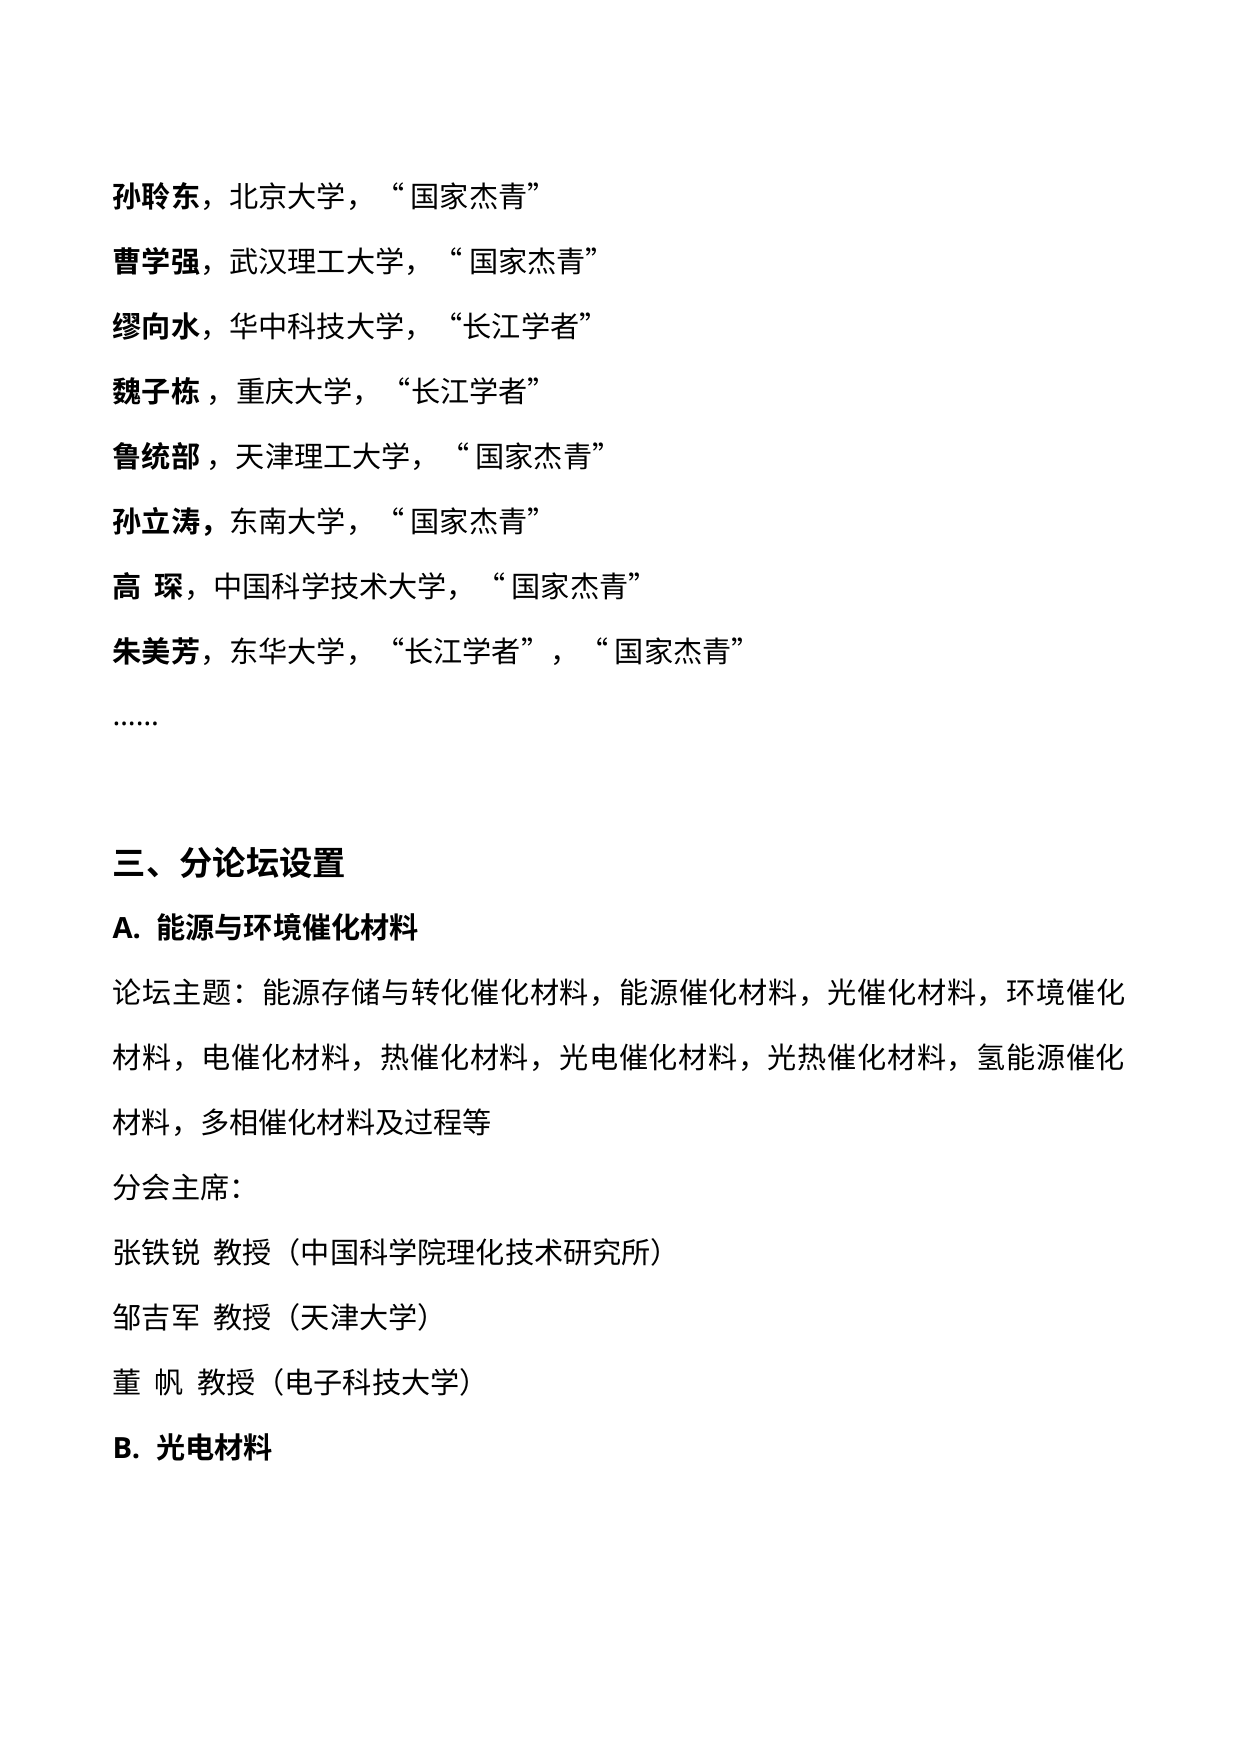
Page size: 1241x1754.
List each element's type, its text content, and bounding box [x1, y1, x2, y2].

text 分会主席： [112, 1153, 1128, 1218]
list 光电材料 [112, 1413, 1128, 1478]
text 张铁锐 教授（中国科学院理化技术研究所） [112, 1218, 1128, 1283]
text 魏子栋 ，重庆大学，“长江学者” [112, 357, 1128, 422]
text 朱美芳，东华大学，“长江学者”，“ 国家杰青” [112, 617, 1128, 682]
text 论坛主题：能源存储与转化催化材料，能源催化材料，光催化材料，环境催化材料，电催化材料，热催化材料，光电催化材料，光热催化材料，氢能源催化材料，多相催化材料及过程等 [112, 958, 1128, 1153]
text 三、分论坛设置 [112, 828, 1128, 893]
text 鲁统部 ，天津理工大学，“ 国家杰青” [112, 422, 1128, 487]
text …… [112, 682, 1128, 747]
list 能源与环境催化材料 [112, 893, 1128, 958]
text 曹学强，武汉理工大学，“ 国家杰青” [112, 227, 1128, 292]
text 孙立涛，东南大学，“ 国家杰青” [112, 487, 1128, 552]
text 缪向水，华中科技大学，“长江学者” [112, 292, 1128, 357]
text 董 帆 教授（电子科技大学） [112, 1348, 1128, 1413]
text 孙聆东，北京大学，“ 国家杰青” [112, 162, 1128, 227]
text 高 琛，中国科学技术大学，“ 国家杰青” [112, 552, 1128, 617]
text 邹吉军 教授（天津大学） [112, 1283, 1128, 1348]
